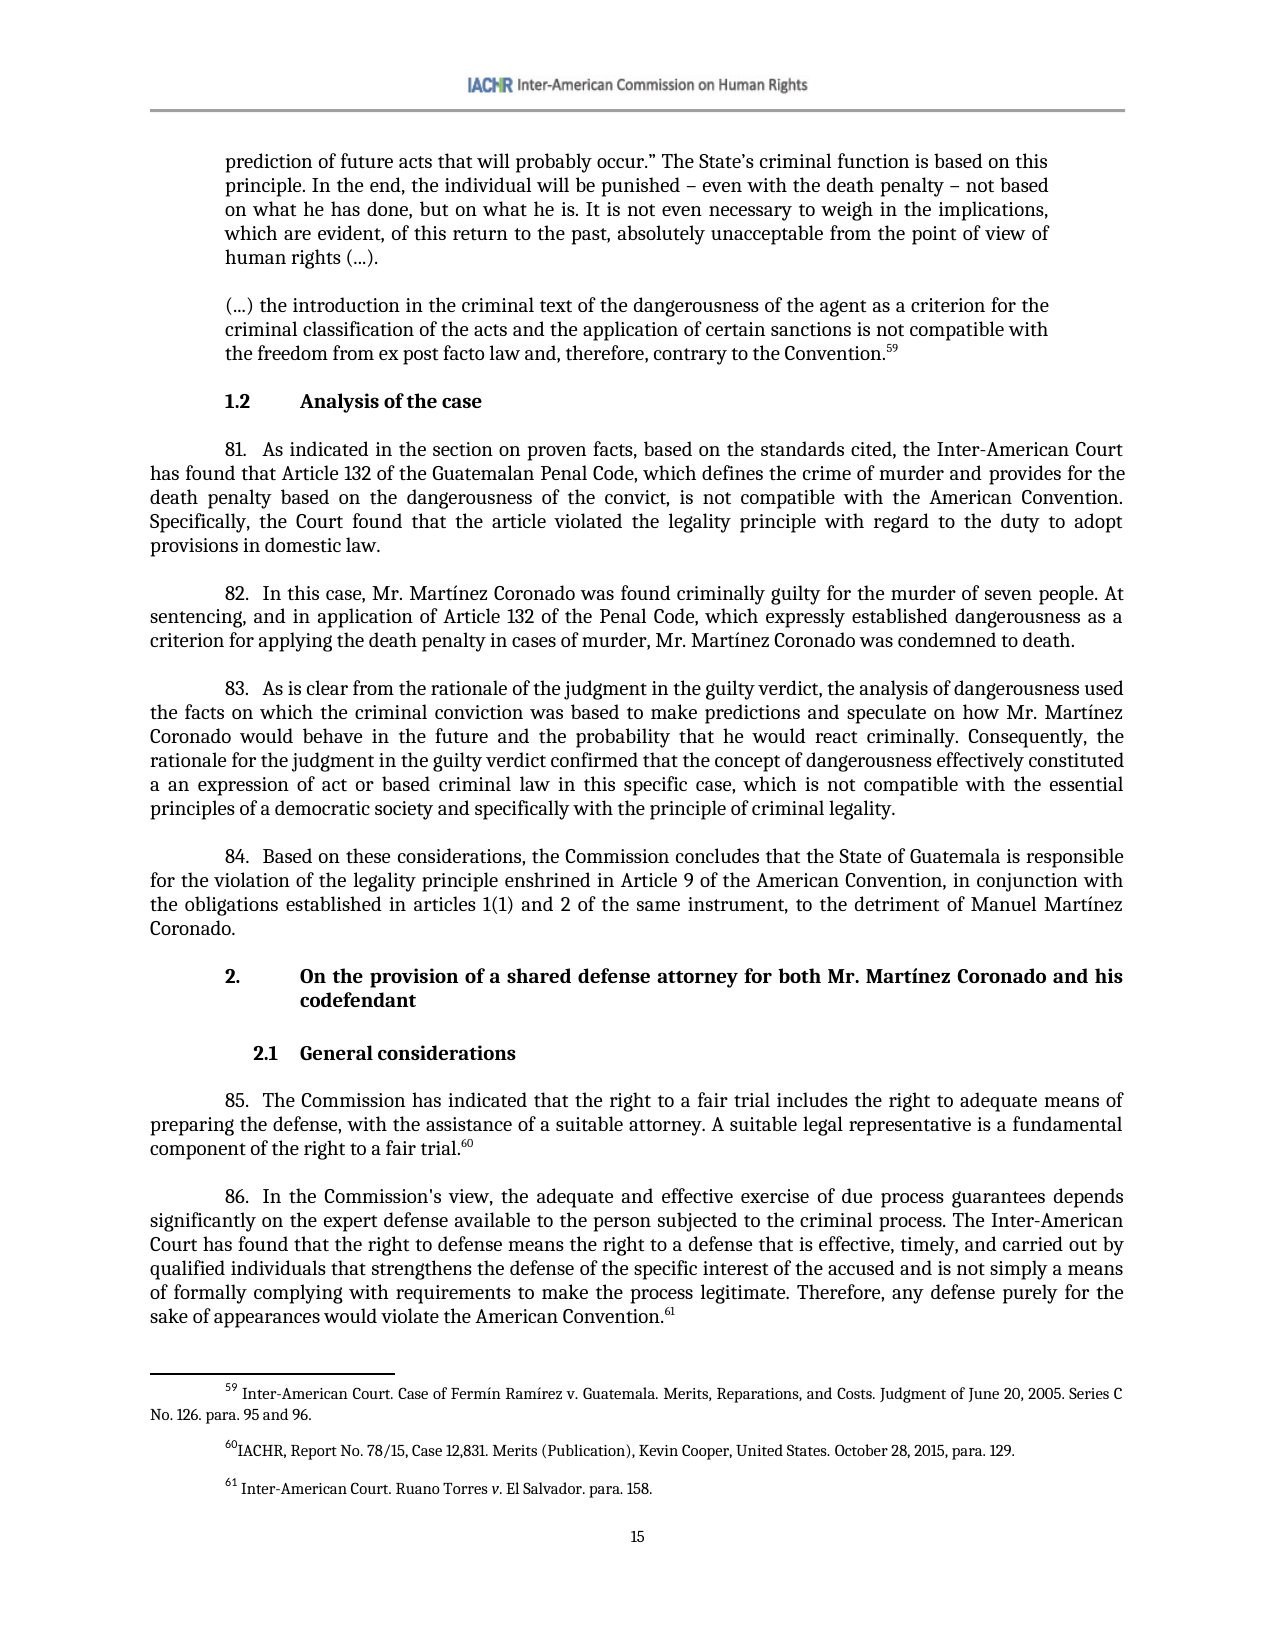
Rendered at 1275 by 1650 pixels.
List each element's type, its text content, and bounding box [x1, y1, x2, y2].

list As is clear from the rationale of the judgment in the guilty verdict, the analysis of dangerousness used the facts on which the criminal conviction was based to make predictions and speculate on how Mr. Martínez Coronado would behave in the future and the probability that he would react criminally. Consequently, the rationale for the judgment in the guilty verdict confirmed that the concept of dangerousness effectively constituted a an expression of act or based criminal law in this specific case, which is not compatible with the essential principles of a democratic society and specifically with the principle of criminal legality. [150, 677, 1125, 821]
text 1.2 Analysis of the case [225, 389, 1125, 413]
text (...) the introduction in the criminal text of the dangerousness of the agent as a criterion for the criminal classification of the acts and the application of certain sanctions is not compatible with the freedom from ex post facto law and, therefore, contrary to the Convention. [225, 294, 1050, 366]
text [225, 150, 1050, 270]
list As indicated in the section on proven facts, based on the standards cited, the Inter-American Court has found that Article 132 of the Guatemalan Penal Code, which defines the crime of murder and provides for the death penalty based on the dangerousness of the convict, is not compatible with the American Convention. Specifically, the Court found that the article violated the legality principle with regard to the duty to adopt provisions in domestic law. [150, 437, 1125, 557]
list Based on these considerations, the Commission concludes that the State of Guatemala is responsible for the violation of the legality principle enshrined in Article 9 of the American Convention, in conjunction with the obligations established in articles 1(1) and 2 of the same instrument, to the detriment of Manuel Martínez Coronado. [150, 845, 1125, 941]
list The Commission has indicated that the right to a fair trial includes the right to adequate means of preparing the defense, with the assistance of a suitable attorney. A suitable legal representative is a fundamental component of the right to a fair trial. [150, 1089, 1125, 1161]
list General considerations [225, 1041, 1125, 1065]
list In the Commission's view, the adequate and effective exercise of due process guarantees depends significantly on the expert defense available to the person subjected to the criminal process. The Inter-American Court has found that the right to defense means the right to a defense that is effective, timely, and carried out by qualified individuals that strengthens the defense of the specific interest of the accused and is not simply a means of formally complying with requirements to make the process legitimate. Therefore, any defense purely for the sake of appearances would violate the American Convention. [150, 1185, 1125, 1329]
list In this case, Mr. Martínez Coronado was found criminally guilty for the murder of seven people. At sentencing, and in application of Article 132 of the Penal Code, which expressly established dangerousness as a criterion for applying the death penalty in cases of murder, Mr. Martínez Coronado was condemned to death. [150, 581, 1125, 653]
picture [456, 75, 819, 95]
subtitle On the provision of a shared defense attorney for both Mr. Martínez Coronado and his codefendant [225, 964, 1125, 1012]
